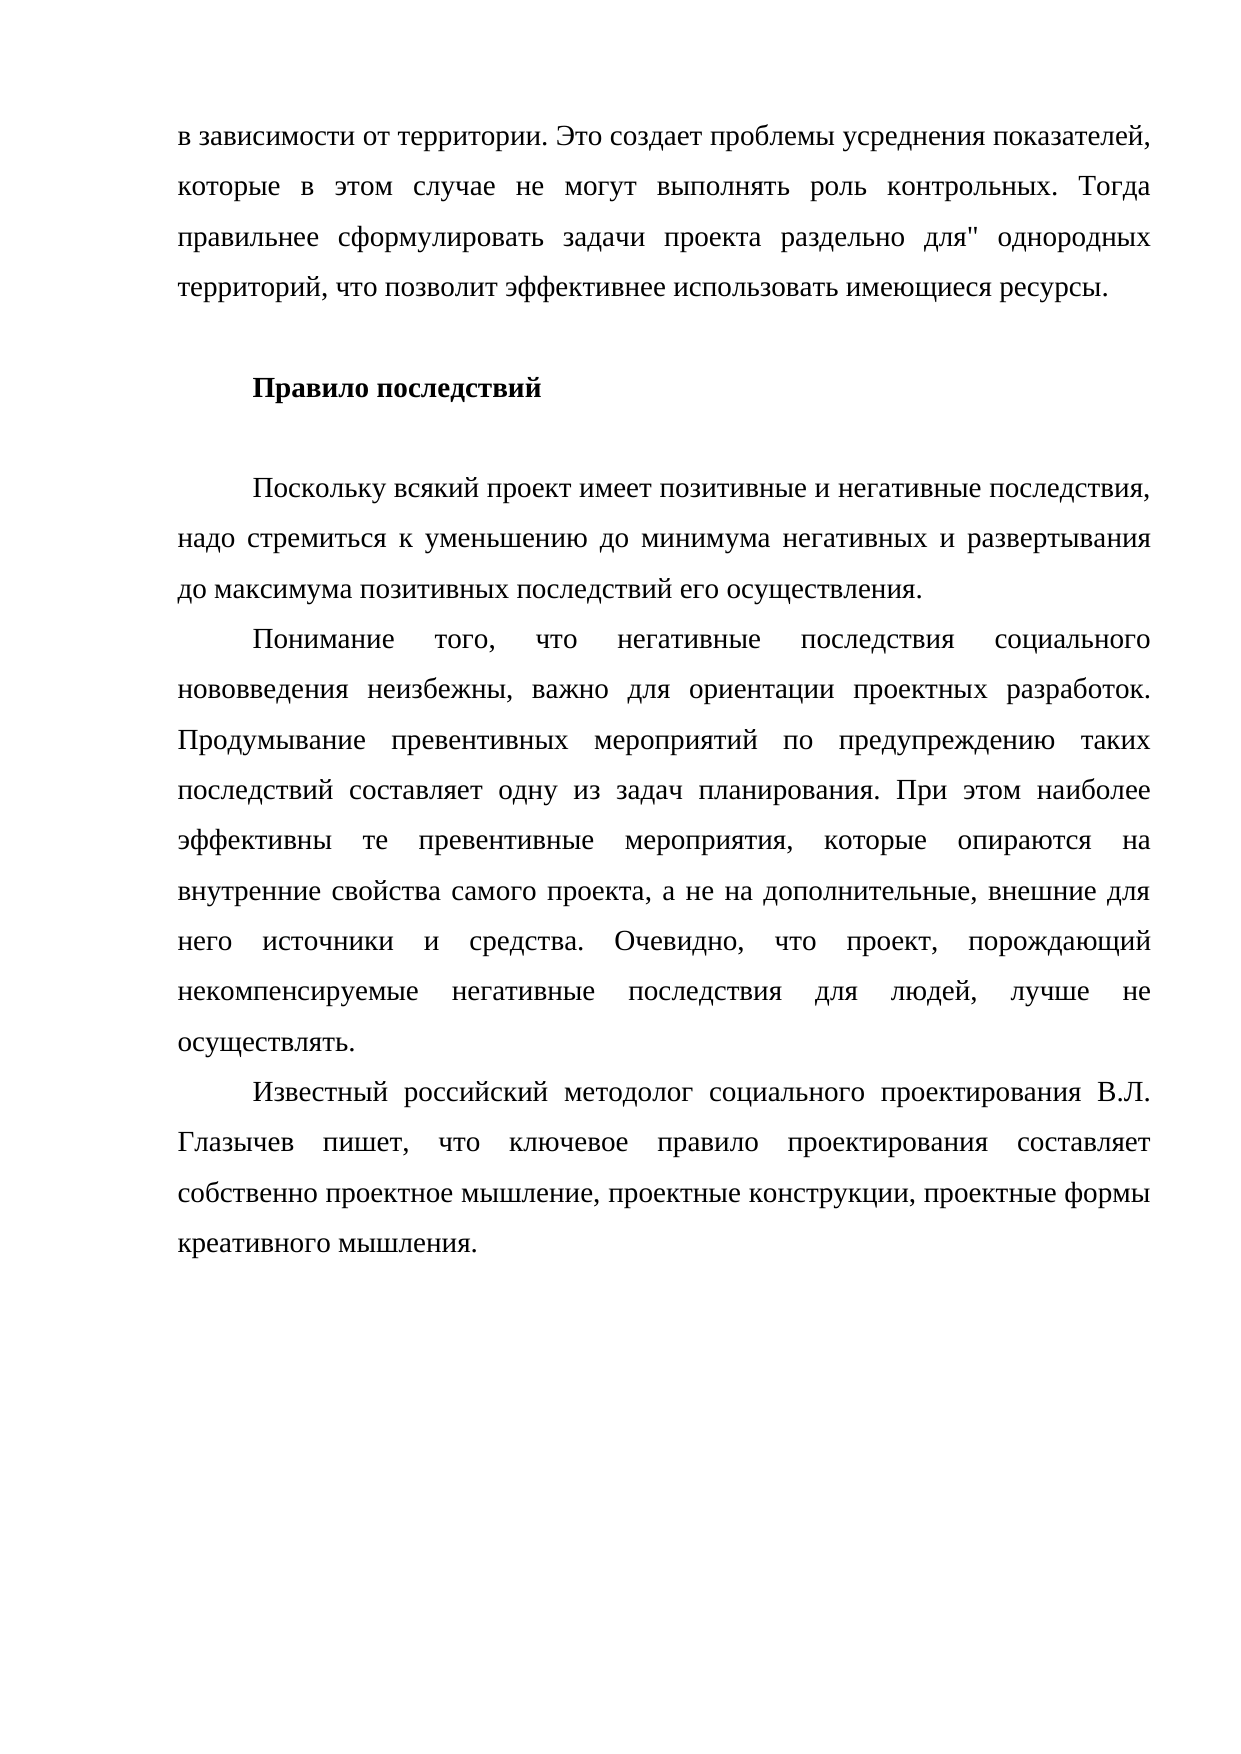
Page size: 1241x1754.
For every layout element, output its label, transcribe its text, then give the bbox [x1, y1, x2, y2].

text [177, 118, 1152, 303]
text Поскольку всякий проект имеет позитивные и негативные последствия, надо стремиться к уменьшению до минимума негативных и развертывания до максимума позитивных последствий его осуществления. [177, 470, 1152, 604]
text Правило последствий [177, 370, 1152, 403]
text Понимание того, что негативные последствия социального нововведения неизбежны, важно для ориентации проектных разработок. Продумывание превентивных мероприятий по предупреждению таких последствий составляет одну из задач планирования. При этом наиболее эффективны те превентивные мероприятия, которые опираются на внутренние свойства самого проекта, а не на дополнительные, внешние для него источники и средства. Очевидно, что проект, порождающий некомпенсируемые негативные последствия для людей, лучше не осуществлять. [177, 621, 1152, 1057]
text Известный российский методолог социального проектирования В.Л. Глазычев пишет, что ключевое правило проектирования составляет собственно проектное мышление, проектные конструкции, проектные формы креативного мышления. [177, 1074, 1152, 1258]
